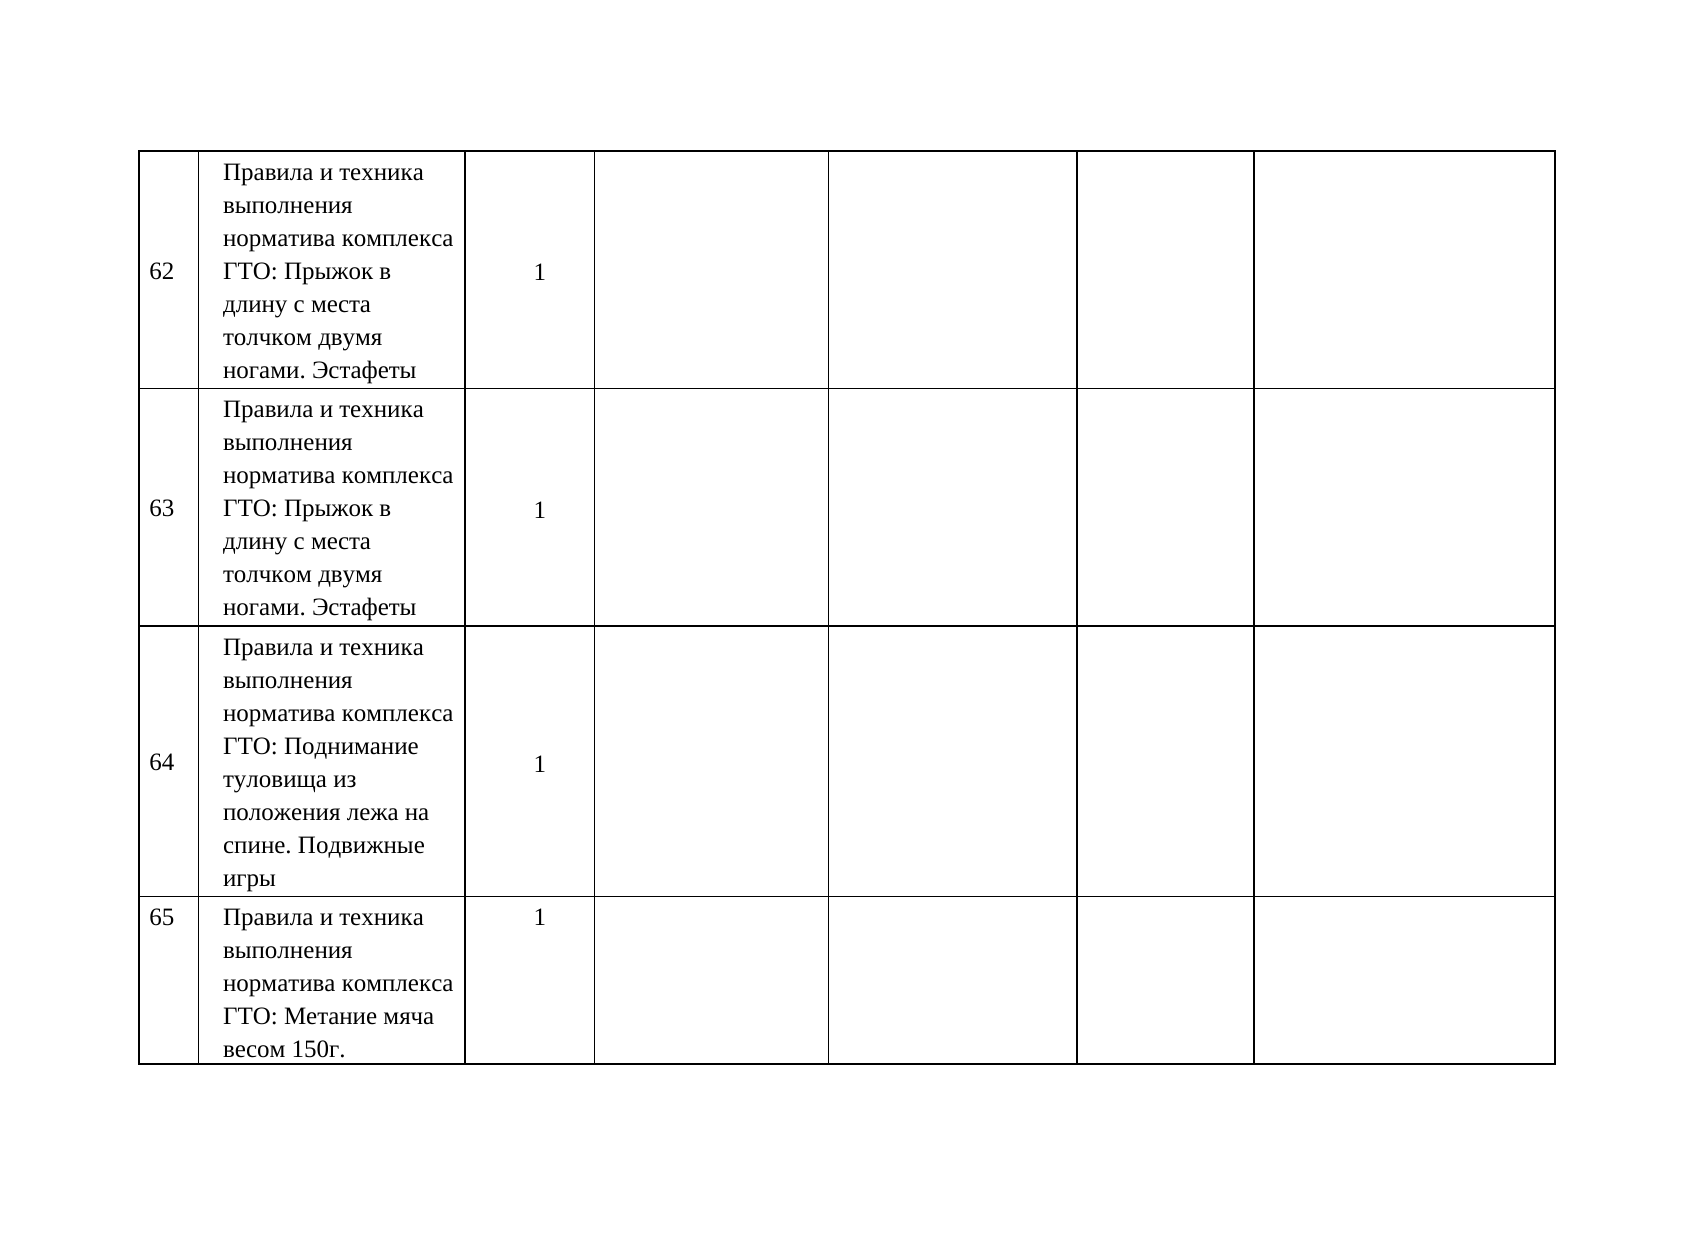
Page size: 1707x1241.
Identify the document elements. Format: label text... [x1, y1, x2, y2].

table_cell 63 [140, 389, 198, 625]
table_cell [1078, 152, 1253, 387]
table_cell [829, 389, 1076, 625]
table_cell 1 [466, 389, 594, 625]
table_cell 65 [140, 897, 198, 1063]
table_cell 1 [466, 152, 594, 387]
table_cell [829, 897, 1076, 1063]
table_cell [1078, 389, 1253, 625]
table_cell Правила и техника выполнения норматива комплекса ГТО: Поднимание туловища из положения лежа на спине. Подвижные игры [199, 627, 464, 896]
table_cell [595, 897, 828, 1063]
table_cell Правила и техника выполнения норматива комплекса ГТО: Прыжок в длину с места толчком двумя ногами. Эстафеты [199, 152, 464, 387]
table_cell [1255, 389, 1554, 625]
table_cell [829, 152, 1076, 387]
table_cell [1078, 627, 1253, 896]
table_cell [595, 389, 828, 625]
table_cell [1255, 897, 1554, 1063]
table_cell 64 [140, 627, 198, 896]
table_cell 1 [466, 897, 594, 1063]
table_cell [1078, 897, 1253, 1063]
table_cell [199, 897, 464, 1063]
table_cell Правила и техника выполнения норматива комплекса ГТО: Прыжок в длину с места толчком двумя ногами. Эстафеты [199, 389, 464, 625]
table_cell [1255, 152, 1554, 387]
table_cell [829, 627, 1076, 896]
table_cell [1255, 627, 1554, 896]
table_cell 62 [140, 152, 198, 387]
table_cell [595, 152, 828, 387]
table_cell [595, 627, 828, 896]
table_cell 1 [466, 627, 594, 896]
